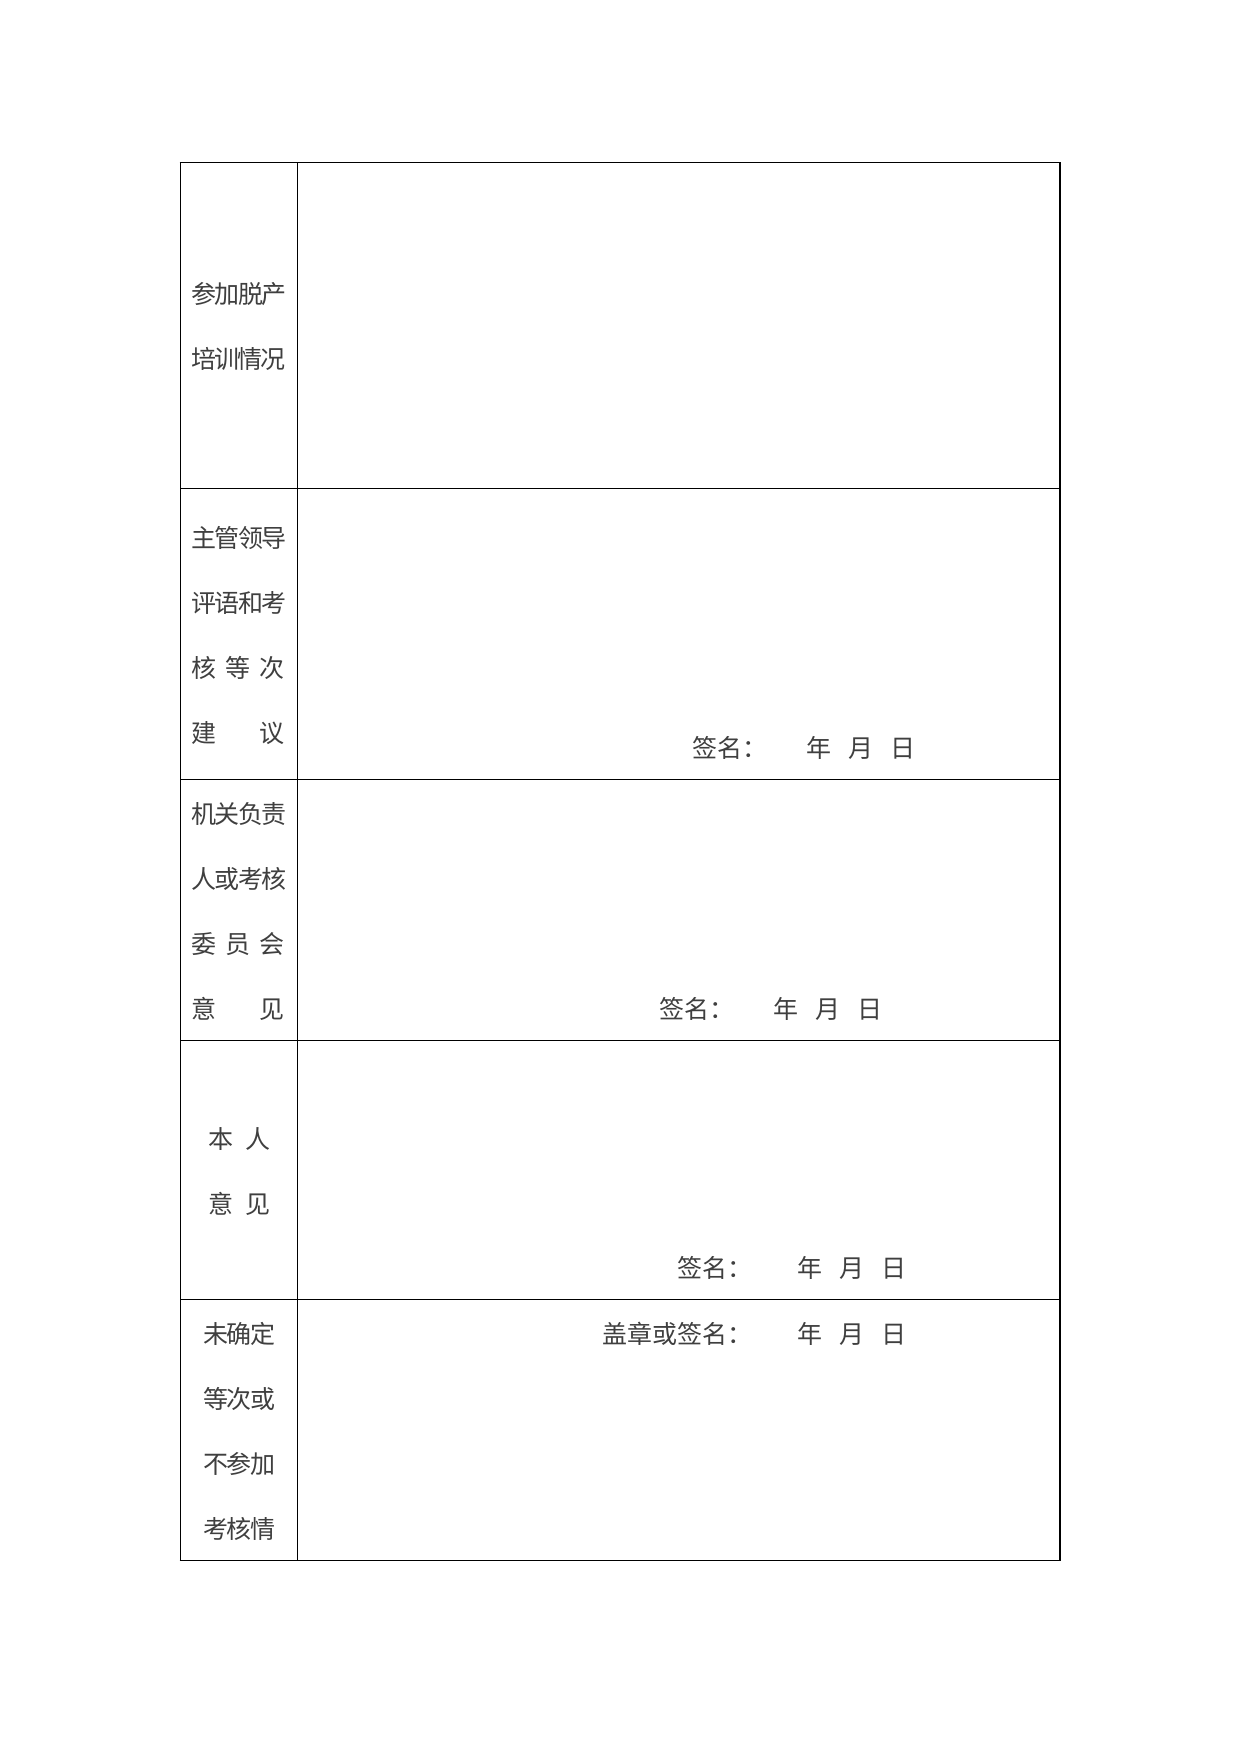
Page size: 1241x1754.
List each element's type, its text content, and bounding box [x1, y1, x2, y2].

table_cell [298, 163, 1059, 488]
table_cell 参加脱产培训情况 [181, 163, 297, 488]
table_cell 未确定等次或不参加考核情况 说 明 [181, 1300, 297, 1560]
table_cell 签名： 年 月 日 [298, 780, 1059, 1040]
table_cell 机关负责人或考核委员会 意见 [181, 780, 297, 1040]
table_cell 签名： 年 月 日 [298, 1041, 1059, 1299]
table_cell 本 人 意 见 [181, 1041, 297, 1299]
table_cell 盖章或签名： 年 月 日 [298, 1300, 1059, 1560]
table_cell 主管领导评语和考核等次 建议 [181, 489, 297, 779]
table_cell 签名： 年 月 日 [298, 489, 1059, 779]
